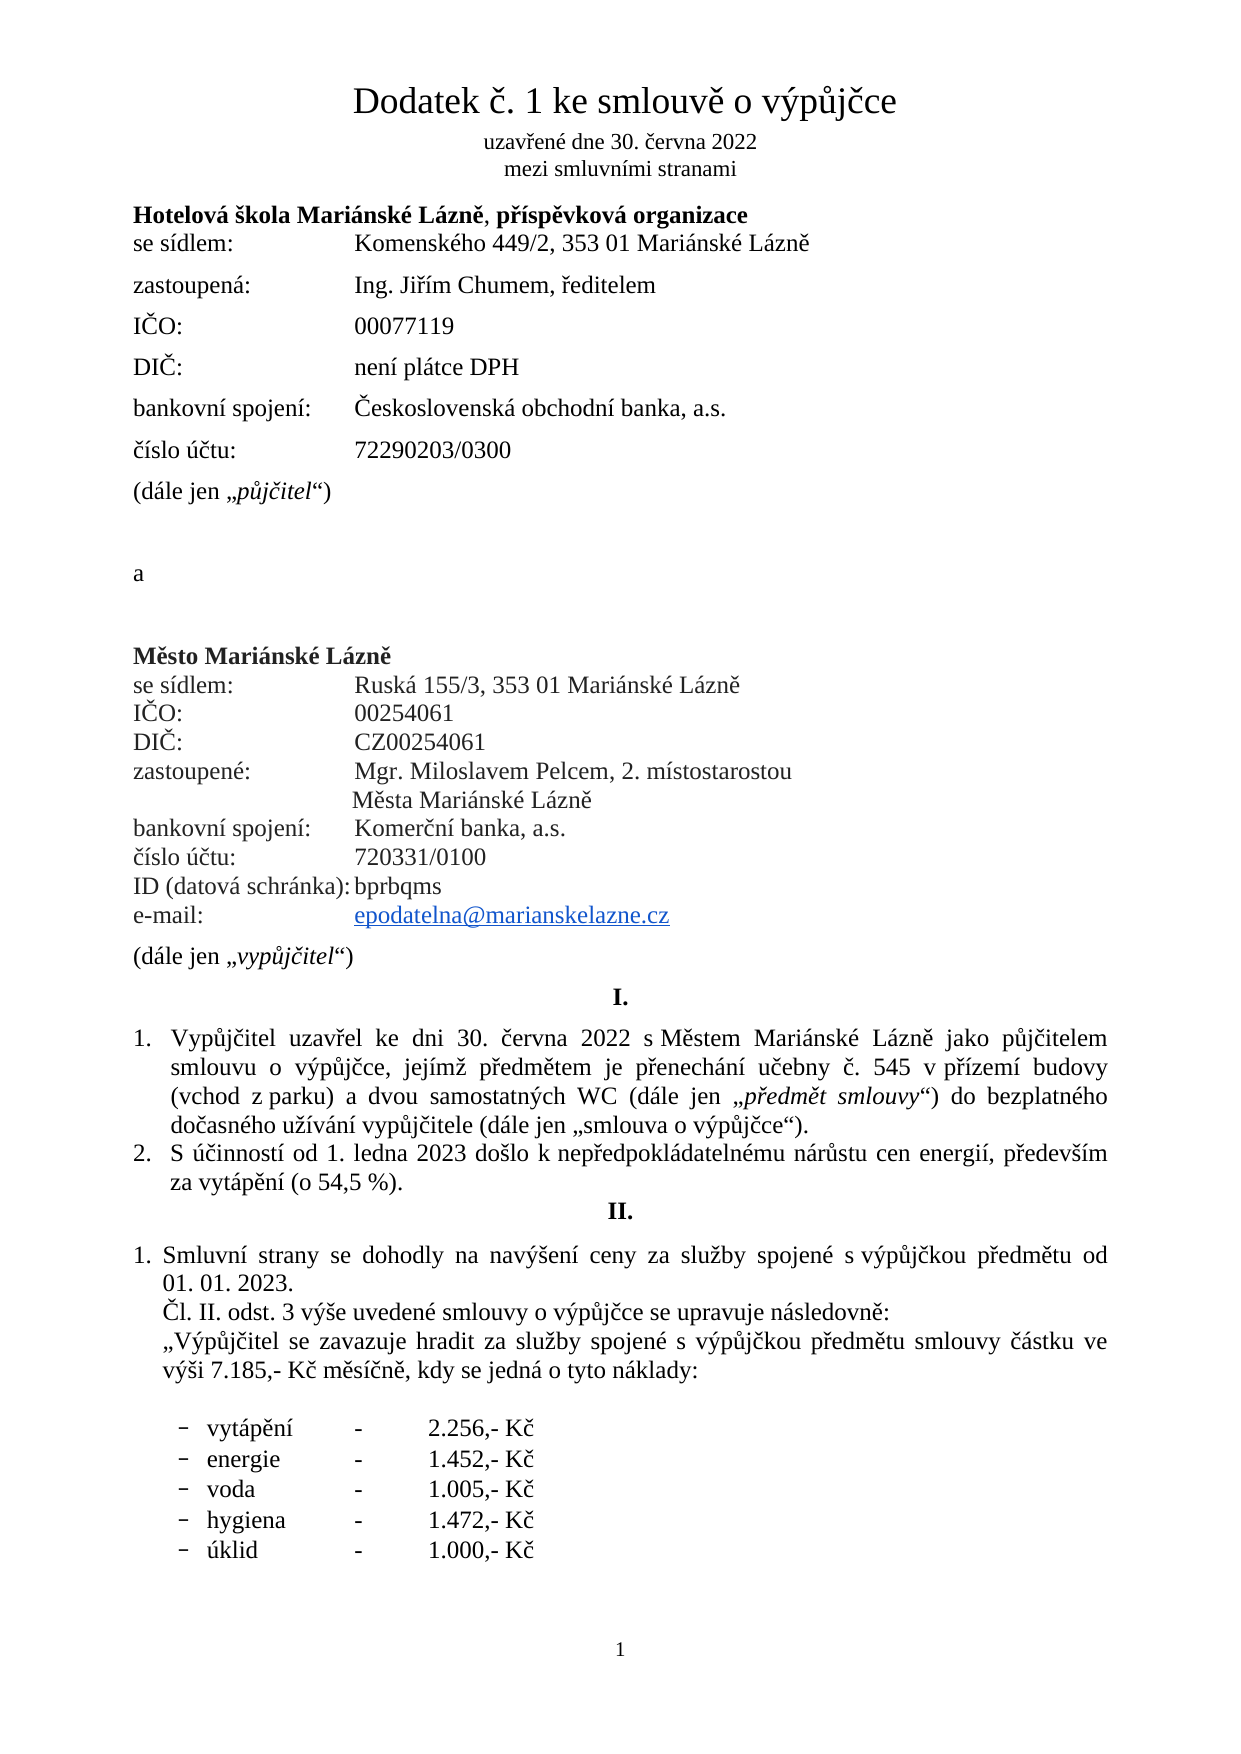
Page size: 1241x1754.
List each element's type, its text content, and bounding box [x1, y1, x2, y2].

list S účinností od 1. ledna 2023 došlo k nepředpokládatelnému nárůstu cen energií, především za vytápění (o 54,5 %). [133, 1138, 1108, 1196]
list voda - 1.005,- Kč [177, 1473, 1108, 1504]
text bankovní spojení: Československá obchodní banka, a.s. [133, 393, 1108, 422]
text zastoupená: Ing. Jiřím Chumem, ředitelem [133, 270, 1108, 298]
text e-mail: epodatelna@marianskelazne.cz [133, 900, 1108, 928]
text IČO: 00077119 [133, 311, 1108, 340]
list vytápění - 2.256,- Kč [177, 1412, 1108, 1443]
text II. [133, 1196, 1108, 1225]
text (dále jen „půjčitel“) [133, 476, 1108, 505]
text ID (datová schránka): bprbqms [133, 871, 1108, 900]
text a [133, 558, 1108, 587]
list Smluvní strany se dohodly na navýšení ceny za služby spojené s výpůjčkou předmětu od 01. 01. 2023. [133, 1240, 1108, 1297]
text se sídlem: Ruská 155/3, 353 01 Mariánské Lázně [133, 670, 1108, 698]
text bankovní spojení: Komerční banka, a.s. [133, 813, 1101, 842]
text DIČ: není plátce DPH [133, 352, 1108, 381]
text zastoupené: Mgr. Miloslavem Pelcem, 2. místostarostou [133, 756, 820, 785]
list úklid - 1.000,- Kč [177, 1534, 1108, 1565]
list „Výpůjčitel se zavazuje hradit za služby spojené s výpůjčkou předmětu smlouvy částku ve výši 7.185,- Kč měsíčně, kdy se jedná o tyto náklady: [162, 1326, 1108, 1383]
text Hotelová škola Mariánské Lázně, příspěvková organizace [133, 200, 1108, 228]
text IČO: 00254061 [133, 698, 1108, 727]
list energie - 1.452,- Kč [177, 1443, 1108, 1473]
list Vypůjčitel uzavřel ke dni 30. června 2022 s Městem Mariánské Lázně jako půjčitelem smlouvu o výpůjčce, jejímž předmětem je přenechání učebny č. 545 v přízemí budovy (vchod z parku) a dvou samostatných WC (dále jen „předmět smlouvy“) do bezplatného dočasného užívání vypůjčitele (dále jen „smlouva o výpůjčce“). [133, 1023, 1108, 1138]
text Město Mariánské Lázně [133, 641, 1108, 670]
text I. [133, 982, 1108, 1011]
text uzavřené dne 30. června 2022 mezi smluvními stranami [133, 128, 1108, 181]
text číslo účtu: 72290203/0300 [133, 435, 1108, 463]
text se sídlem: Komenského 449/2, 353 01 Mariánské Lázně [133, 228, 1108, 257]
text (dále jen „vypůjčitel“) [133, 941, 1108, 970]
list hygiena - 1.472,- Kč [177, 1504, 1108, 1534]
text číslo účtu: 720331/0100 [133, 842, 820, 871]
list Čl. II. odst. 3 výše uvedené smlouvy o výpůjčce se upravuje následovně: [133, 1297, 1108, 1326]
text Města Mariánské Lázně [133, 785, 820, 813]
text DIČ: CZ00254061 [133, 727, 1108, 756]
text Dodatek č. 1 ke smlouvě o výpůjčce [133, 79, 1108, 122]
